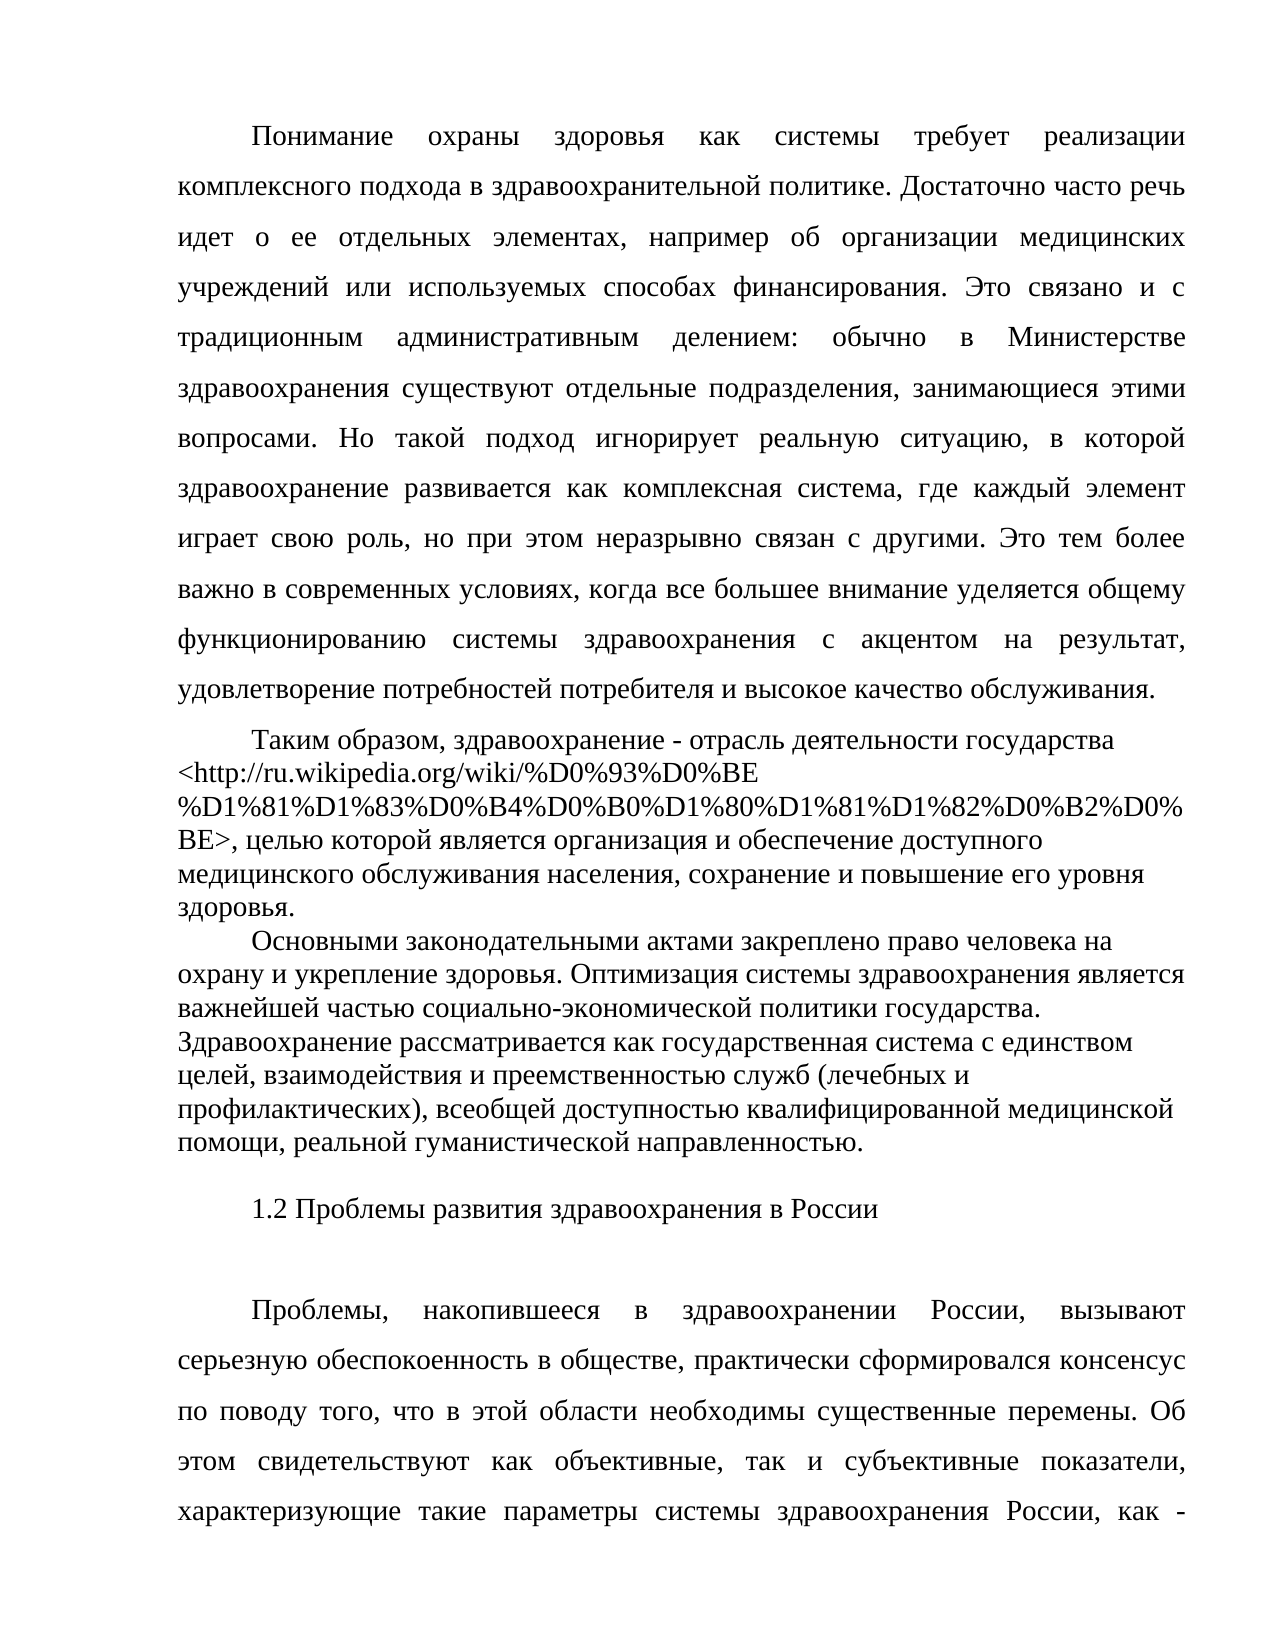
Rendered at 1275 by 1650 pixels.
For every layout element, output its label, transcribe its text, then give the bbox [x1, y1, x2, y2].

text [177, 1292, 1186, 1527]
text 1.2 Проблемы развития здравоохранения в России [177, 1191, 1186, 1225]
text Понимание охраны здоровья как системы требует реализации комплексного подхода в здравоохранительной политике. Достаточно часто речь идет о ее отдельных элементах, например об организации медицинских учреждений или используемых способах финансирования. Это связано и с традиционным административным делением: обычно в Министерстве здравоохранения существуют отдельные подразделения, занимающиеся этими вопросами. Но такой подход игнорирует реальную ситуацию, в которой здравоохранение развивается как комплексная система, где каждый элемент играет свою роль, но при этом неразрывно связан с другими. Это тем более важно в современных условиях, когда все большее внимание уделяется общему функционированию системы здравоохранения с акцентом на результат, удовлетворение потребностей потребителя и высокое качество обслуживания. [177, 118, 1186, 705]
text Основными законодательными актами закреплено право человека на охрану и укрепление здоровья. Оптимизация системы здравоохранения является важнейшей частью социально-экономической политики государства. Здравоохранение рассматривается как государственная система с единством целей, взаимодействия и преемственностью служб (лечебных и профилактических), всеобщей доступностью квалифицированной медицинской помощи, реальной гуманистической направленностью. [177, 923, 1186, 1158]
text Таким образом, здравоохранение - отрасль деятельности государства <http://ru.wikipedia.org/wiki/%D0%93%D0%BE%D1%81%D1%83%D0%B4%D0%B0%D1%80%D1%81%D1%82%D0%B2%D0%BE>, целью которой является организация и обеспечение доступного медицинского обслуживания населения, сохранение и повышение его уровня здоровья. [177, 722, 1186, 923]
